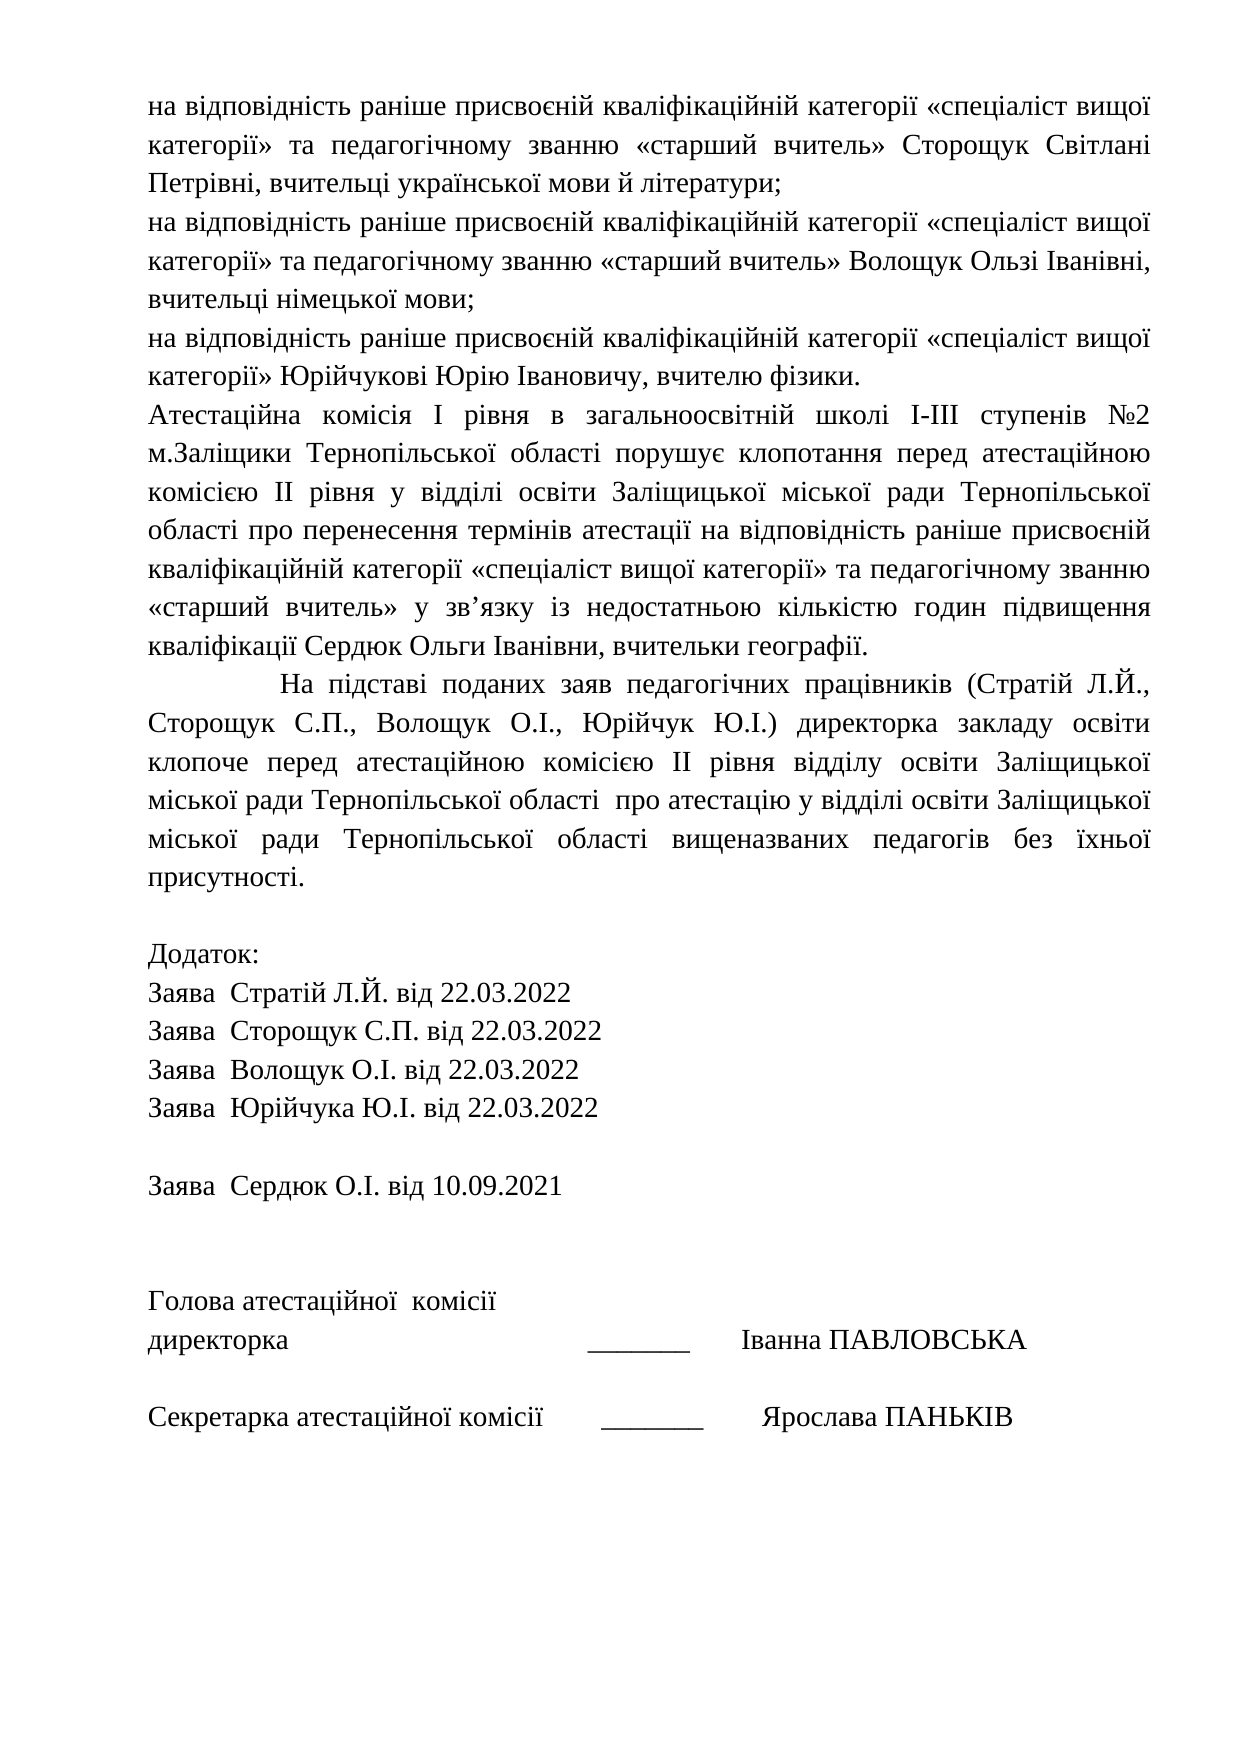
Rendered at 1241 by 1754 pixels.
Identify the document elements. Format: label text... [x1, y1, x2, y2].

text Додаток: [148, 936, 1152, 970]
text Секретарка атестаційної комісії _______ Ярослава ПАНЬКІВ [148, 1399, 1152, 1432]
text Голова атестаційної комісії [148, 1283, 1152, 1317]
text Заява Юрійчука Ю.І. від 22.03.2022 [148, 1091, 1152, 1124]
text Заява Сторощук С.П. від 22.03.2022 [148, 1013, 1152, 1047]
text Заява Стратій Л.Й. від 22.03.2022 [148, 975, 1152, 1008]
text директорка _______ Іванна ПАВЛОВСЬКА [148, 1322, 1152, 1355]
text Заява Волощук О.І. від 22.03.2022 [148, 1052, 1152, 1086]
text на відповідність раніше присвоєній кваліфікаційній категорії «спеціаліст вищої категорії» та педагогічному званню «старший вчитель» Сторощук Світлані Петрівні, вчительці української мови й літератури; [148, 88, 1152, 199]
text на відповідність раніше присвоєній кваліфікаційній категорії «спеціаліст вищої категорії» та педагогічному званню «старший вчитель» Волощук Ользі Іванівні, вчительці німецької мови; [148, 204, 1152, 315]
text на відповідність раніше присвоєній кваліфікаційній категорії «спеціаліст вищої категорії» Юрійчукові Юрію Івановичу, вчителю фізики. [148, 320, 1152, 392]
text На підставі поданих заяв педагогічних працівників (Стратій Л.Й., Сторощук С.П., Волощук О.І., Юрійчук Ю.І.) директорка закладу освіти клопоче перед атестаційною комісією ІІ рівня відділу освіти Заліщицької міської ради Тернопільської області про атестацію у відділі освіти Заліщицької міської ради Тернопільської області вищеназваних педагогів без їхньої присутності. [148, 667, 1152, 893]
text Атестаційна комісія І рівня в загальноосвітній школі І-ІІІ ступенів №2 м.Заліщики Тернопільської області порушує клопотання перед атестаційною комісією ІІ рівня у відділі освіти Заліщицької міської ради Тернопільської області про перенесення термінів атестації на відповідність раніше присвоєній кваліфікаційній категорії «спеціаліст вищої категорії» та педагогічному званню «старший вчитель» у зв’язку із недостатньою кількістю годин підвищення кваліфікації Сердюк Ольги Іванівни, вчительки географії. [148, 397, 1152, 662]
text Заява Сердюк О.І. від 10.09.2021 [148, 1168, 1152, 1201]
